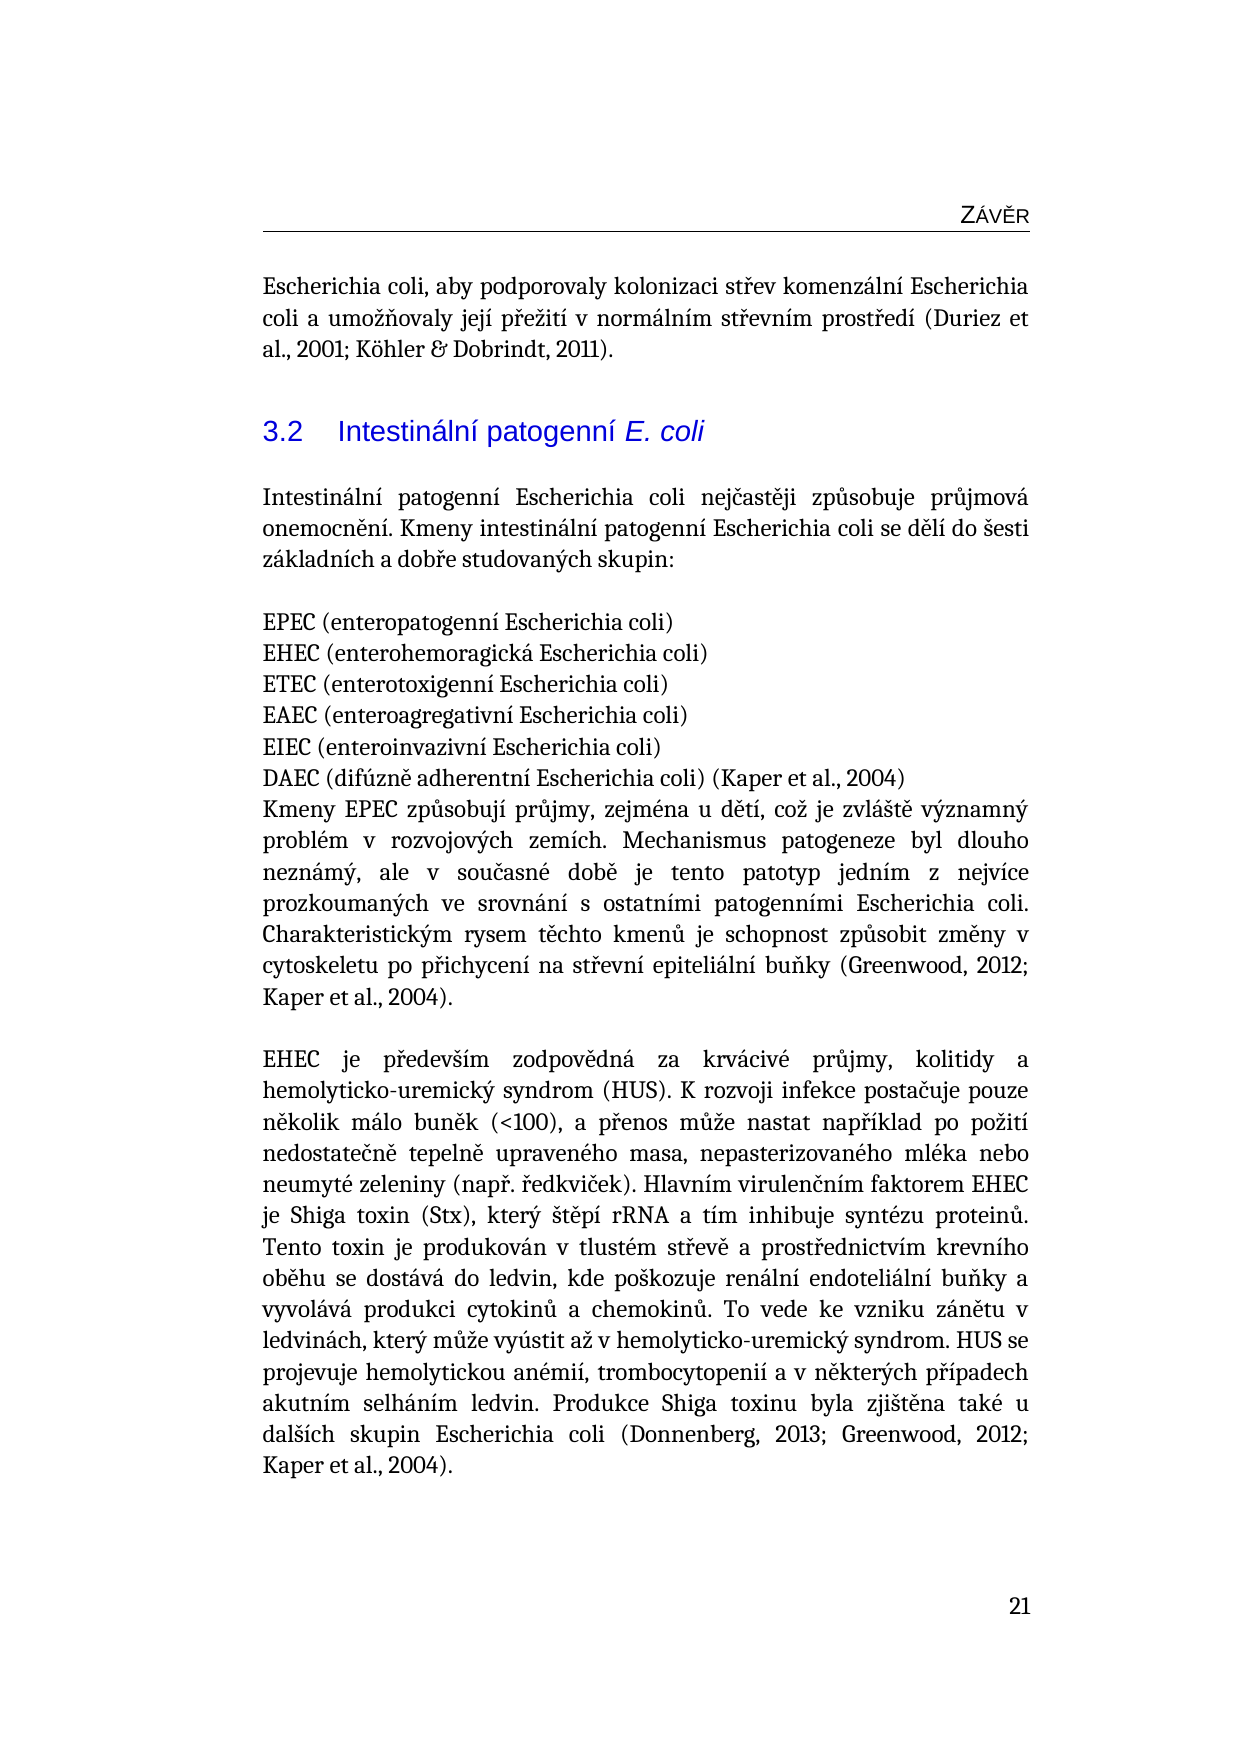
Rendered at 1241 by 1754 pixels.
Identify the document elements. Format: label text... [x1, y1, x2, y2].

text DAEC (difúzně adherentní Escherichia coli) (Kaper et al., 2004) [262, 761, 1030, 793]
text EPEC (enteropatogenní Escherichia coli) [262, 605, 1030, 636]
text EAEC (enteroagregativní Escherichia coli) [262, 699, 1030, 730]
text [262, 270, 1030, 363]
text EHEC je především zodpovědná za krvácivé průjmy, kolitidy a hemolyticko-uremický syndrom (HUS). K rozvoji infekce postačuje pouze několik málo buněk (<100), a přenos může nastat například po požití nedostatečně tepelně upraveného masa, nepasterizovaného mléka nebo neumyté zeleniny (např. ředkviček). Hlavním virulenčním faktorem EHEC je Shiga toxin (Stx), který štěpí rRNA a tím inhibuje syntézu proteinů. Tento toxin je produkován v tlustém střevě a prostřednictvím krevního oběhu se dostává do ledvin, kde poškozuje renální endoteliální buňky a vyvolává produkci cytokinů a chemokinů. To vede ke vzniku zánětu v ledvinách, který může vyústit až v hemolyticko-uremický syndrom. HUS se projevuje hemolytickou anémií, trombocytopenií a v některých případech akutním selháním ledvin. Produkce Shiga toxinu byla zjištěna také u dalších skupin Escherichia coli (Donnenberg, 2013; Greenwood, 2012; Kaper et al., 2004). [262, 1043, 1030, 1480]
text Kmeny EPEC způsobují průjmy, zejména u dětí, což je zvláště významný problém v rozvojových zemích. Mechanismus patogeneze byl dlouho neznámý, ale v současné době je tento patotyp jedním z nejvíce prozkoumaných ve srovnání s ostatními patogenními Escherichia coli. Charakteristickým rysem těchto kmenů je schopnost způsobit změny v cytoskeletu po přichycení na střevní epiteliální buňky (Greenwood, 2012; Kaper et al., 2004). [262, 793, 1030, 1011]
text Intestinální patogenní Escherichia coli nejčastěji způsobuje průjmová onemocnění. Kmeny intestinální patogenní Escherichia coli se dělí do šesti základních a dobře studovaných skupin: [262, 480, 1030, 574]
text ETEC (enterotoxigenní Escherichia coli) [262, 668, 1030, 699]
subtitle Intestinální patogenní E. coli [262, 411, 1030, 449]
text EIEC (enteroinvazivní Escherichia coli) [262, 730, 1030, 761]
text EHEC (enterohemoragická Escherichia coli) [262, 636, 1030, 668]
